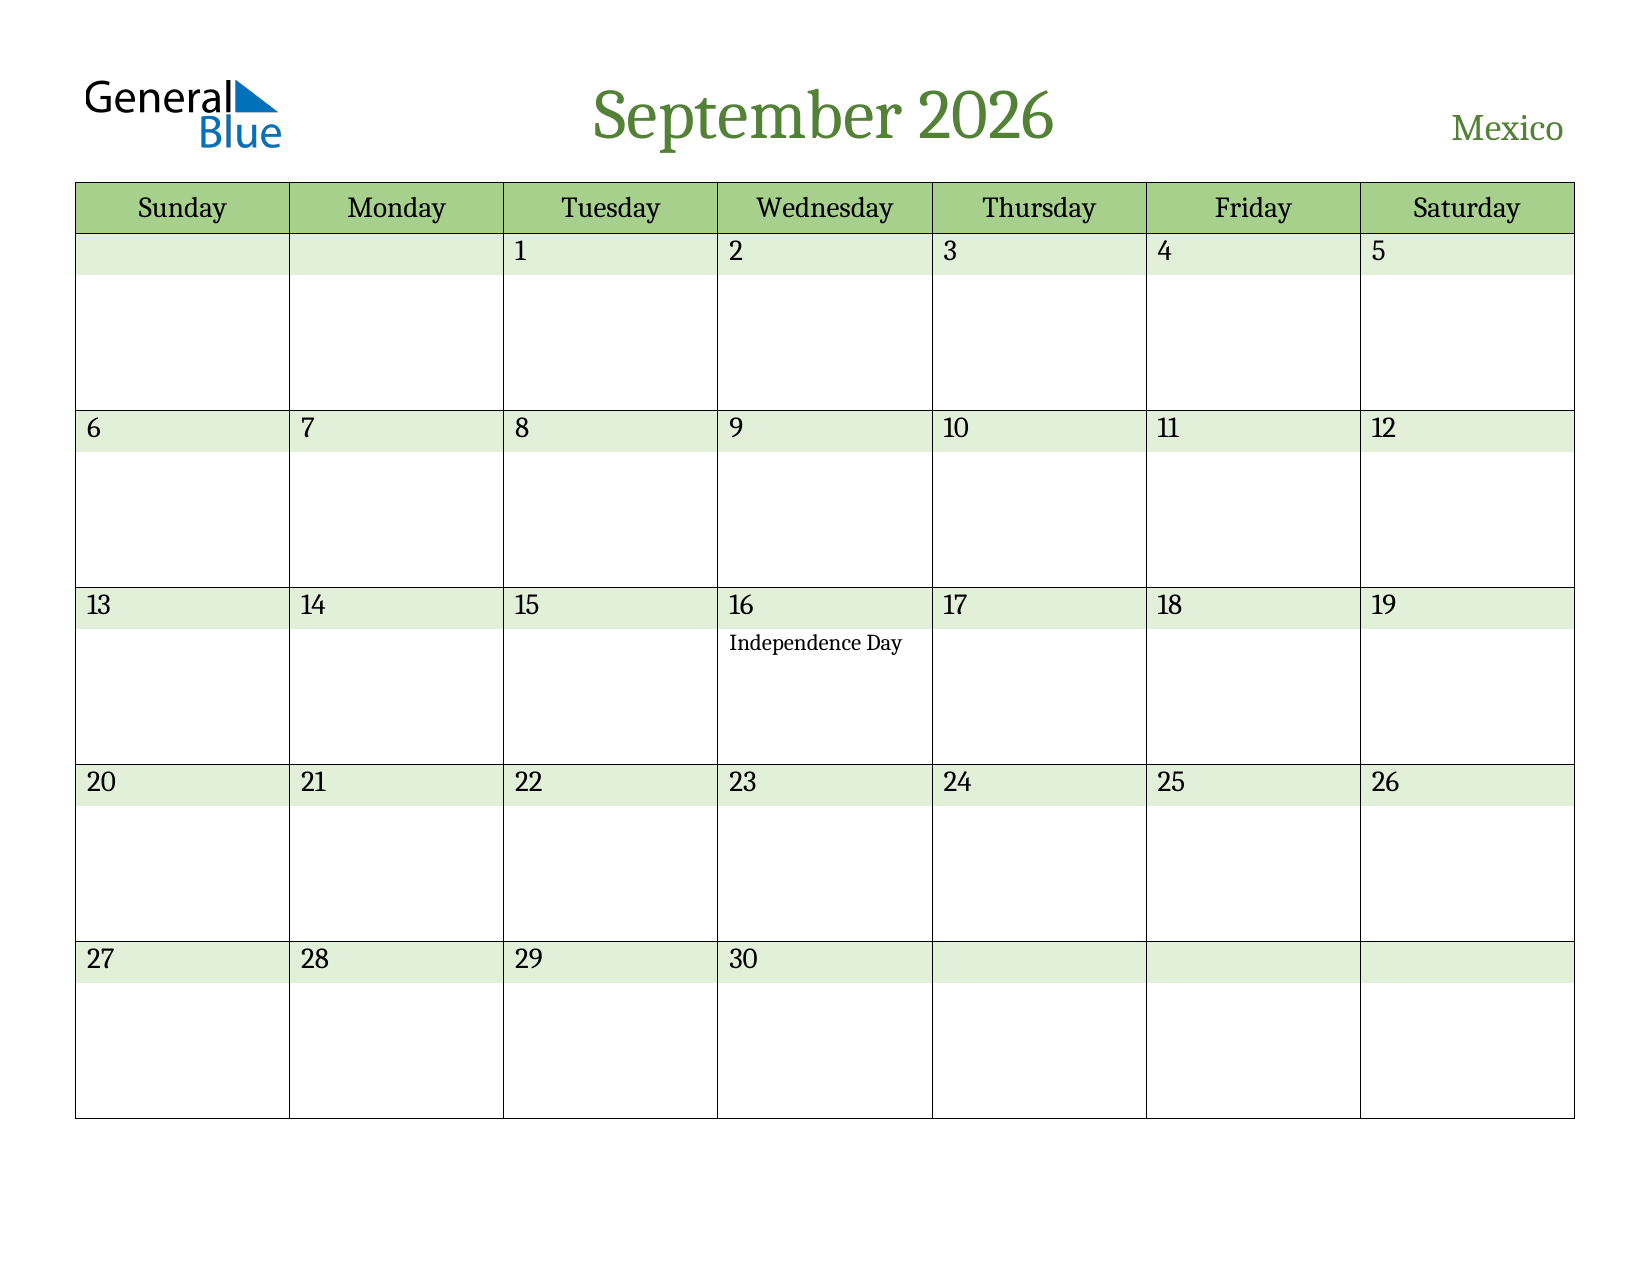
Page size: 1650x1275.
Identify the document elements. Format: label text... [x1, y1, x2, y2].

table_cell 29 [504, 942, 717, 983]
table_cell 9 [718, 411, 932, 452]
table_cell [290, 234, 503, 275]
table_cell 19 [1361, 588, 1574, 629]
table_cell 8 [504, 411, 717, 452]
table_cell [1147, 452, 1360, 587]
table_cell [1147, 629, 1360, 764]
table_cell Wednesday [718, 183, 932, 233]
table_cell [933, 942, 1146, 983]
picture [86, 80, 281, 148]
table_cell Friday [1147, 183, 1360, 233]
table_cell [933, 806, 1146, 941]
table_cell 26 [1361, 765, 1574, 806]
table_cell 21 [290, 765, 503, 806]
table_header September 2026 [504, 75, 1146, 182]
table_cell [1147, 942, 1360, 983]
table_cell 3 [933, 234, 1146, 275]
table_cell 17 [933, 588, 1146, 629]
table_cell 18 [1147, 588, 1360, 629]
table_cell Tuesday [504, 183, 717, 233]
table_cell 7 [290, 411, 503, 452]
table_cell [933, 275, 1146, 410]
table_cell [1361, 275, 1574, 410]
table_cell [290, 806, 503, 941]
table_cell [1361, 452, 1574, 587]
table_cell Sunday [76, 183, 289, 233]
table_header Mexico [1146, 75, 1574, 182]
table_cell 5 [1361, 234, 1574, 275]
table_cell [76, 806, 289, 941]
table_cell [76, 452, 289, 587]
table_cell [76, 234, 289, 275]
table_cell [290, 983, 503, 1118]
table_cell [290, 452, 503, 587]
table_cell 15 [504, 588, 717, 629]
table_cell Thursday [933, 183, 1146, 233]
table_cell 28 [290, 942, 503, 983]
table_cell [504, 806, 717, 941]
table_cell [718, 275, 932, 410]
table_cell [718, 452, 932, 587]
table_cell [290, 275, 503, 410]
table_cell [1361, 942, 1574, 983]
table_cell [933, 629, 1146, 764]
table_cell 14 [290, 588, 503, 629]
table_cell [718, 983, 932, 1118]
table_cell [76, 629, 289, 764]
table_cell [1147, 983, 1360, 1118]
table_cell [290, 629, 503, 764]
table_cell 11 [1147, 411, 1360, 452]
table_cell Saturday [1361, 183, 1574, 233]
table_cell 1 [504, 234, 717, 275]
table_cell 16 [718, 588, 932, 629]
table_cell 27 [76, 942, 289, 983]
table_cell 20 [76, 765, 289, 806]
table_cell [933, 983, 1146, 1118]
table_cell [504, 275, 717, 410]
table_cell [1361, 629, 1574, 764]
table_cell Independence Day [718, 629, 932, 764]
table_cell [76, 983, 289, 1118]
table_cell 2 [718, 234, 932, 275]
table_cell [1361, 806, 1574, 941]
table_cell 6 [76, 411, 289, 452]
table_cell [504, 629, 717, 764]
table_cell [1147, 275, 1360, 410]
table_cell Monday [290, 183, 503, 233]
table_cell 13 [76, 588, 289, 629]
table_cell 4 [1147, 234, 1360, 275]
table_cell [76, 275, 289, 410]
table_cell 30 [718, 942, 932, 983]
table_cell 22 [504, 765, 717, 806]
table_cell [933, 452, 1146, 587]
table_cell 10 [933, 411, 1146, 452]
table_cell [1361, 983, 1574, 1118]
table_cell 24 [933, 765, 1146, 806]
table_header [76, 75, 503, 182]
table_cell [1147, 806, 1360, 941]
table_cell 25 [1147, 765, 1360, 806]
table_cell 12 [1361, 411, 1574, 452]
table_cell [504, 452, 717, 587]
table_cell [718, 806, 932, 941]
table_cell [504, 983, 717, 1118]
table_cell 23 [718, 765, 932, 806]
